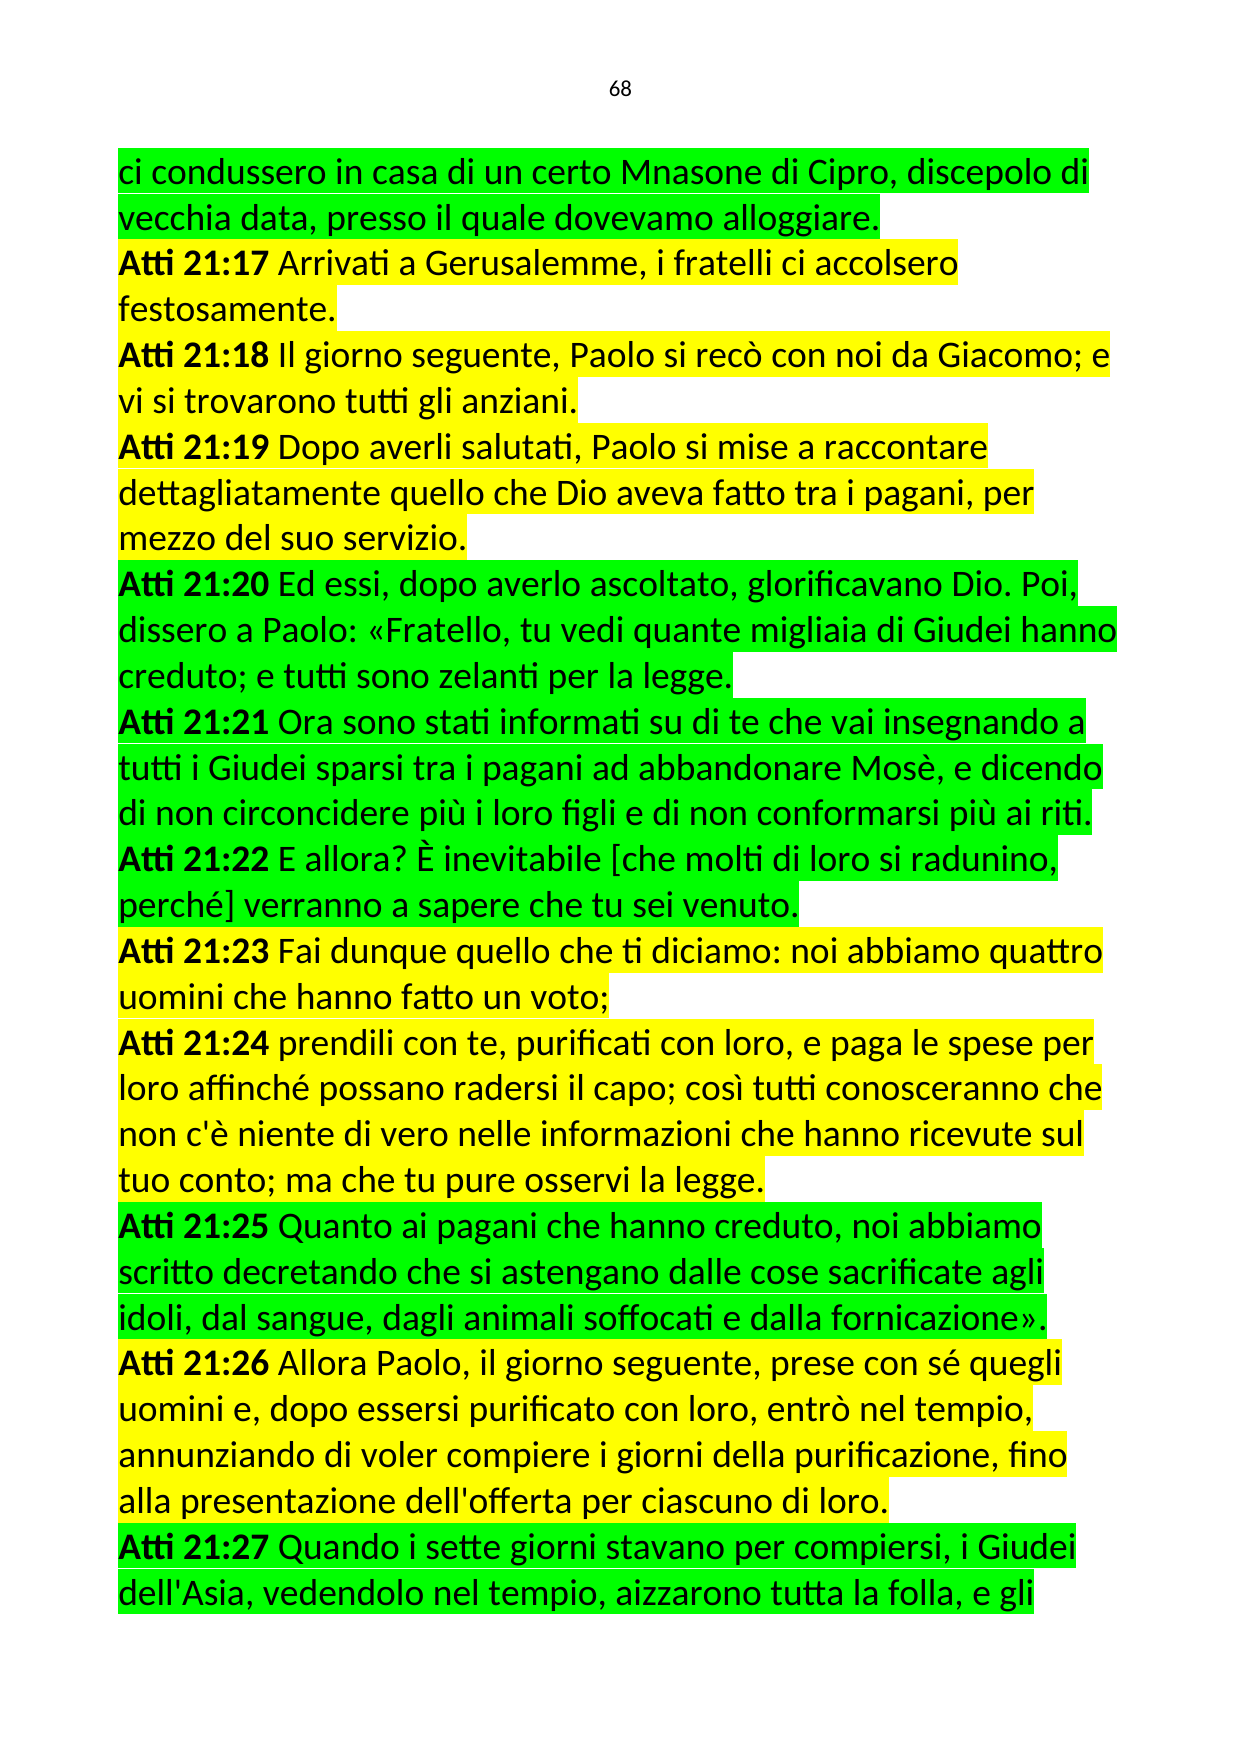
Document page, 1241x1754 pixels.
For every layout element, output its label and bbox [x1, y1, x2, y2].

text [118, 148, 1122, 1614]
